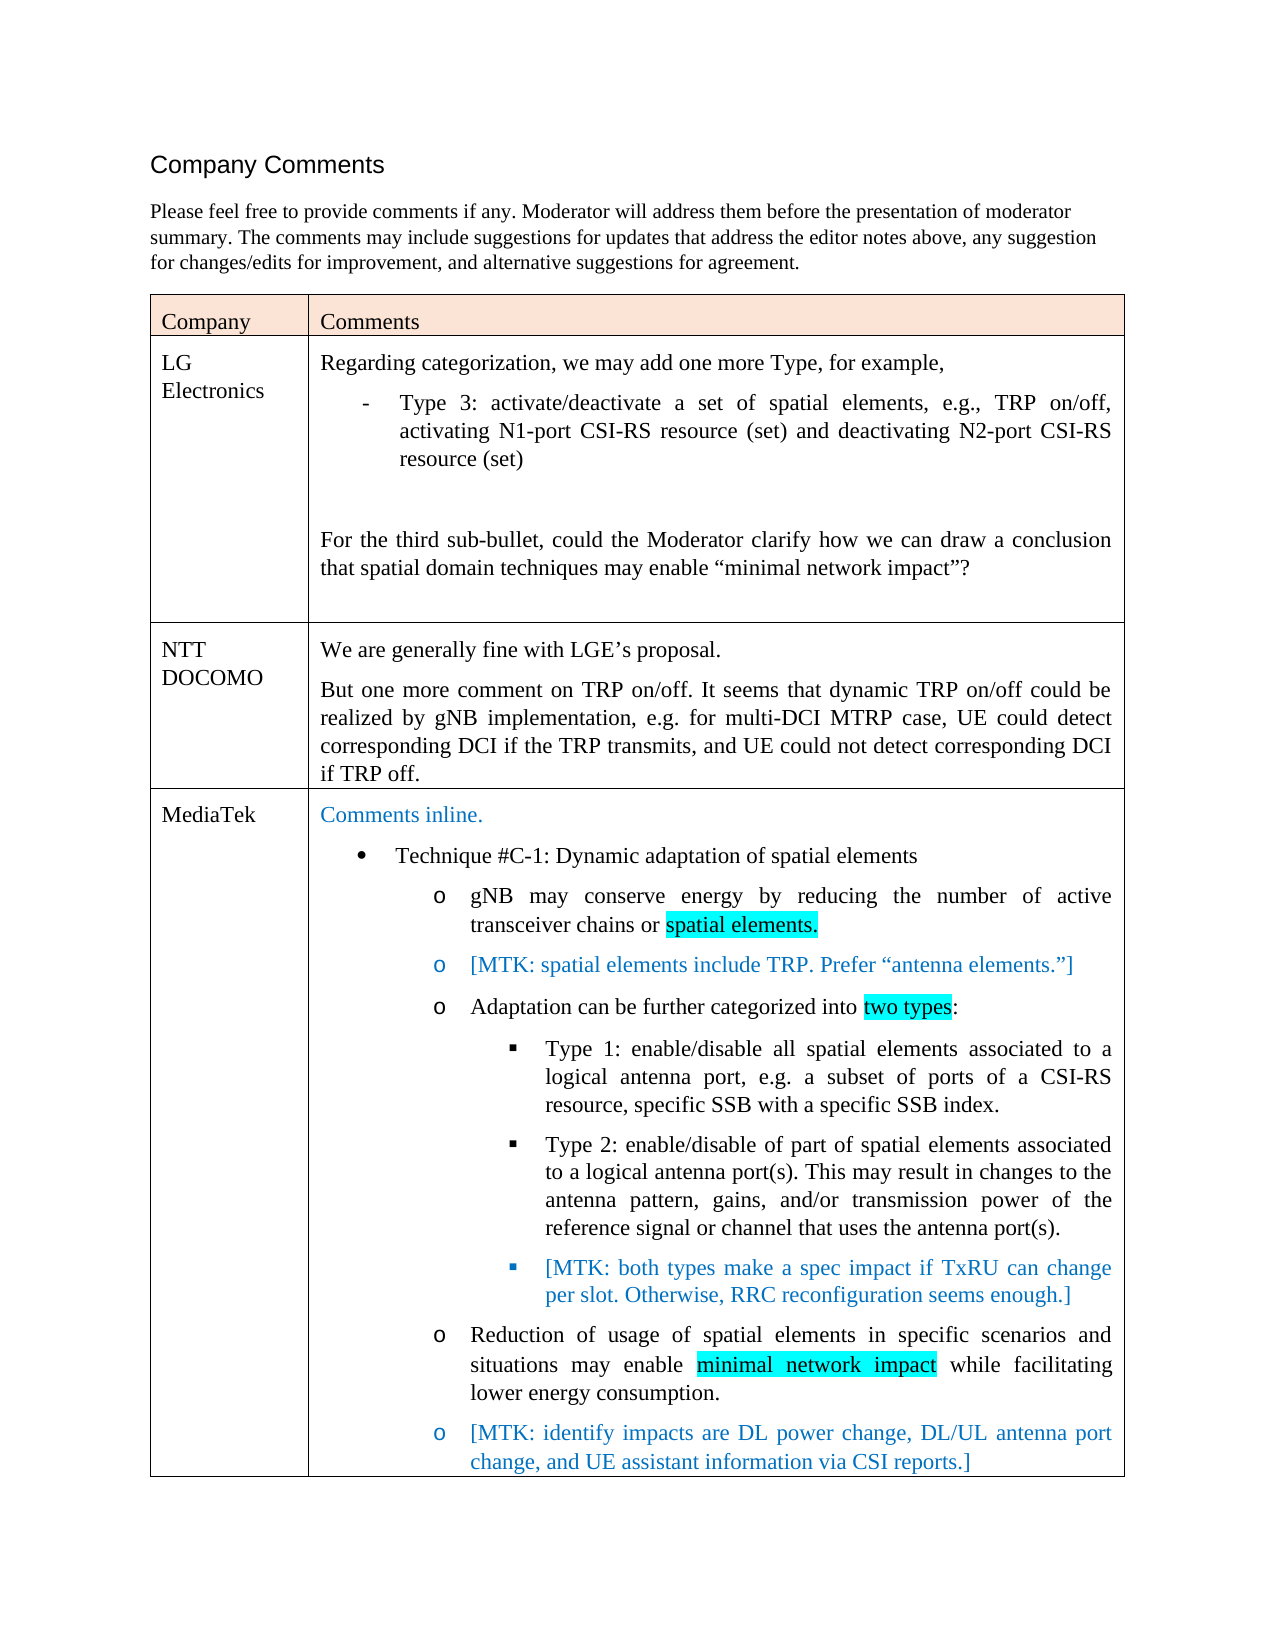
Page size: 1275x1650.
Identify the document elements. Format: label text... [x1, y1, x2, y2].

table_cell NTT DOCOMO [151, 623, 308, 788]
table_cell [309, 789, 1124, 1476]
text Please feel free to provide comments if any. Moderator will address them before the presentation of moderator summary. The comments may include suggestions for updates that address the editor notes above, any suggestion for changes/edits for improvement, and alternative suggestions for agreement. [150, 199, 1125, 274]
table_header Company [151, 295, 308, 335]
table_cell We are generally fine with LGE’s proposal. But one more comment on TRP on/off. It seems that dynamic TRP on/off could be realized by gNB implementation, e.g. for multi-DCI MTRP case, UE could detect corresponding DCI if the TRP transmits, and UE could not detect corresponding DCI if TRP off. [309, 623, 1124, 788]
table_header Comments [309, 295, 1124, 335]
table_cell MediaTek [151, 789, 308, 1476]
subtitle Company Comments [150, 150, 1125, 179]
table_cell Regarding categorization, we may add one more Type, for example, Type 3: activate/deactivate a set of spatial elements, e.g., TRP on/off, activating N1-port CSI-RS resource (set) and deactivating N2-port CSI-RS resource (set) For the third sub-bullet, could the Moderator clarify how we can draw a conclusion that spatial domain techniques may enable “minimal network impact”? [309, 336, 1124, 622]
table_cell LG Electronics [151, 336, 308, 622]
